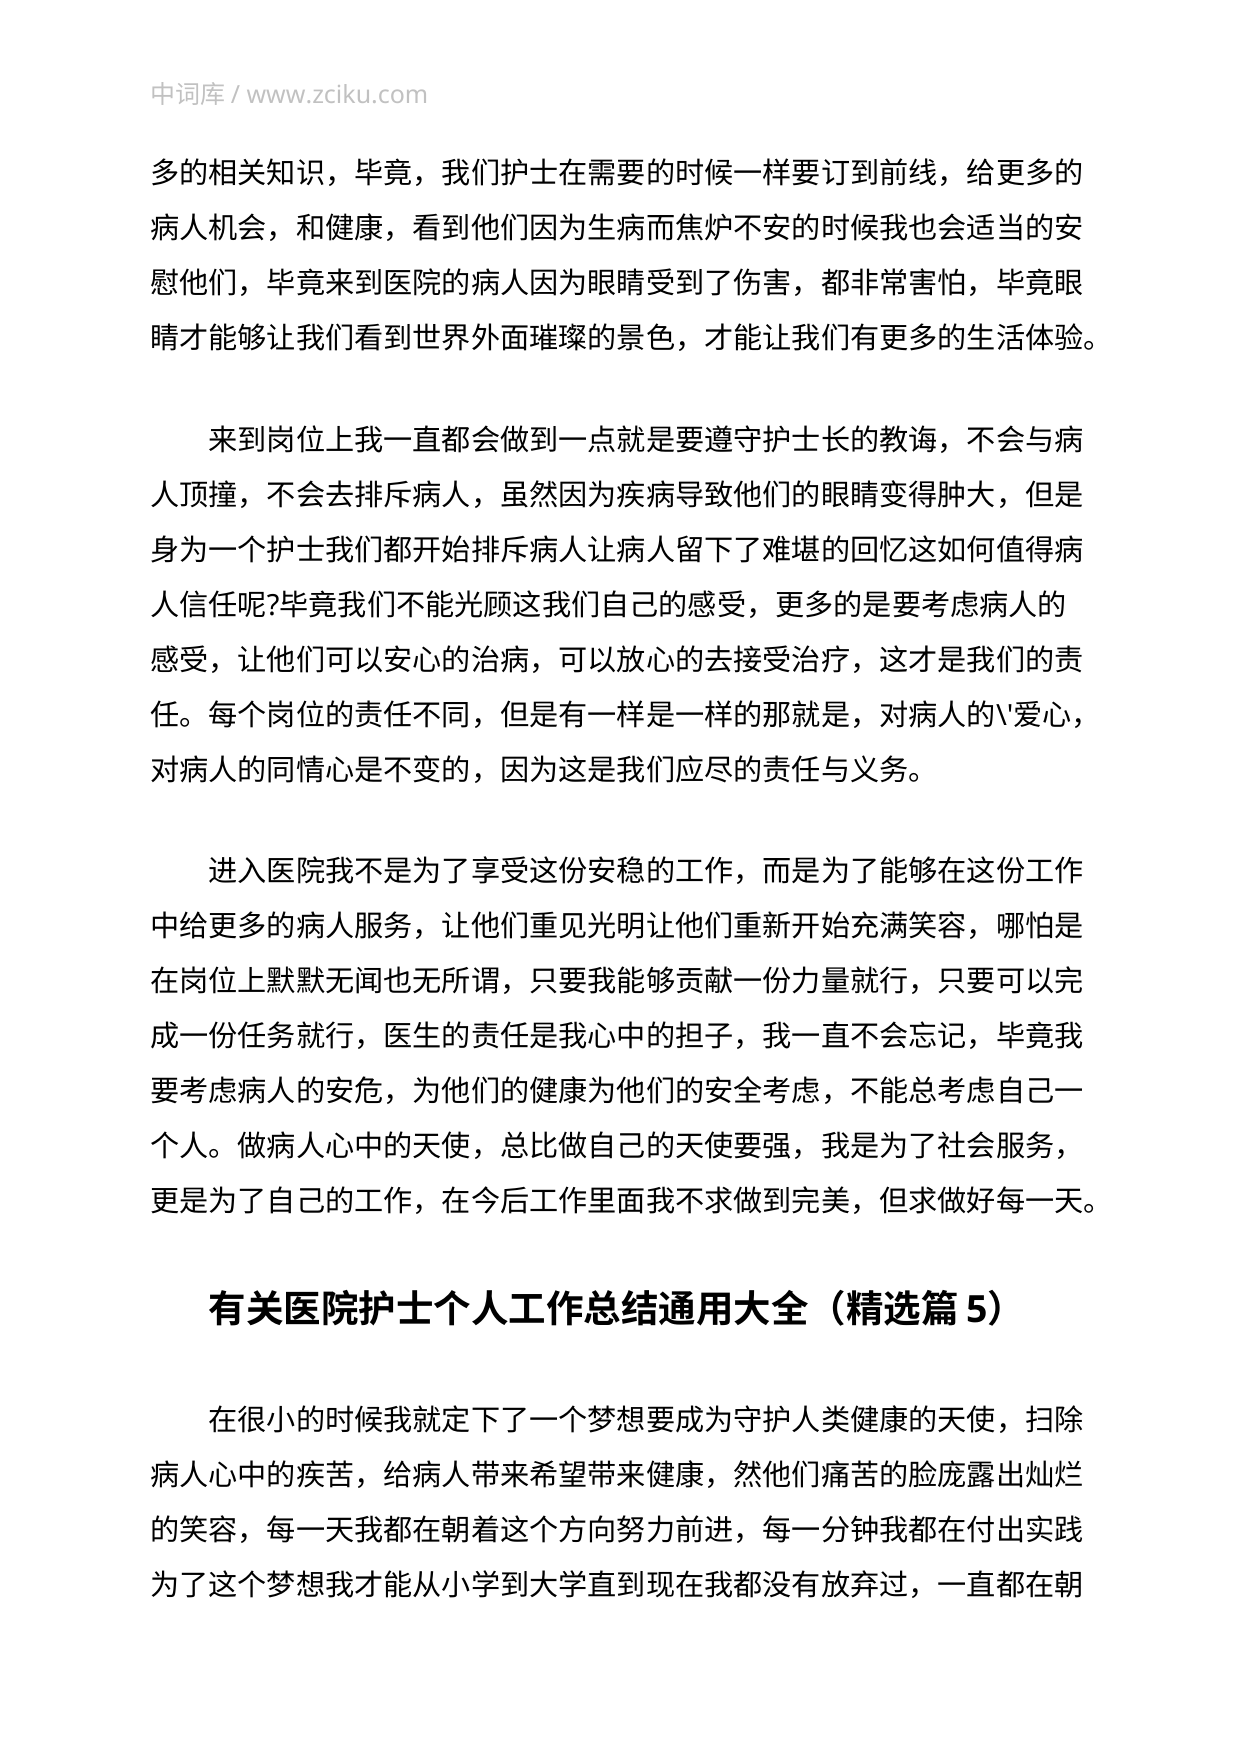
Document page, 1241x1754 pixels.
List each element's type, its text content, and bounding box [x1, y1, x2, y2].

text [150, 1397, 1090, 1603]
text 进入医院我不是为了享受这份安稳的工作，而是为了能够在这份工作中给更多的病人服务，让他们重见光明让他们重新开始充满笑容，哪怕是在岗位上默默无闻也无所谓，只要我能够贡献一份力量就行，只要可以完成一份任务就行，医生的责任是我心中的担子，我一直不会忘记，毕竟我要考虑病人的安危，为他们的健康为他们的安全考虑，不能总考虑自己一个人。做病人心中的天使，总比做自己的天使要强，我是为了社会服务，更是为了自己的工作，在今后工作里面我不求做到完美，但求做好每一天。 [150, 848, 1090, 1219]
text 来到岗位上我一直都会做到一点就是要遵守护士长的教诲，不会与病人顶撞，不会去排斥病人，虽然因为疾病导致他们的眼睛变得肿大，但是身为一个护士我们都开始排斥病人让病人留下了难堪的回忆这如何值得病人信任呢?毕竟我们不能光顾这我们自己的感受，更多的是要考虑病人的感受，让他们可以安心的治病，可以放心的去接受治疗，这才是我们的责任。每个岗位的责任不同，但是有一样是一样的那就是，对病人的\'爱心，对病人的同情心是不变的，因为这是我们应尽的责任与义务。 [150, 416, 1090, 788]
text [150, 150, 1090, 357]
text 有关医院护士个人工作总结通用大全（精选篇5） [150, 1279, 1090, 1333]
